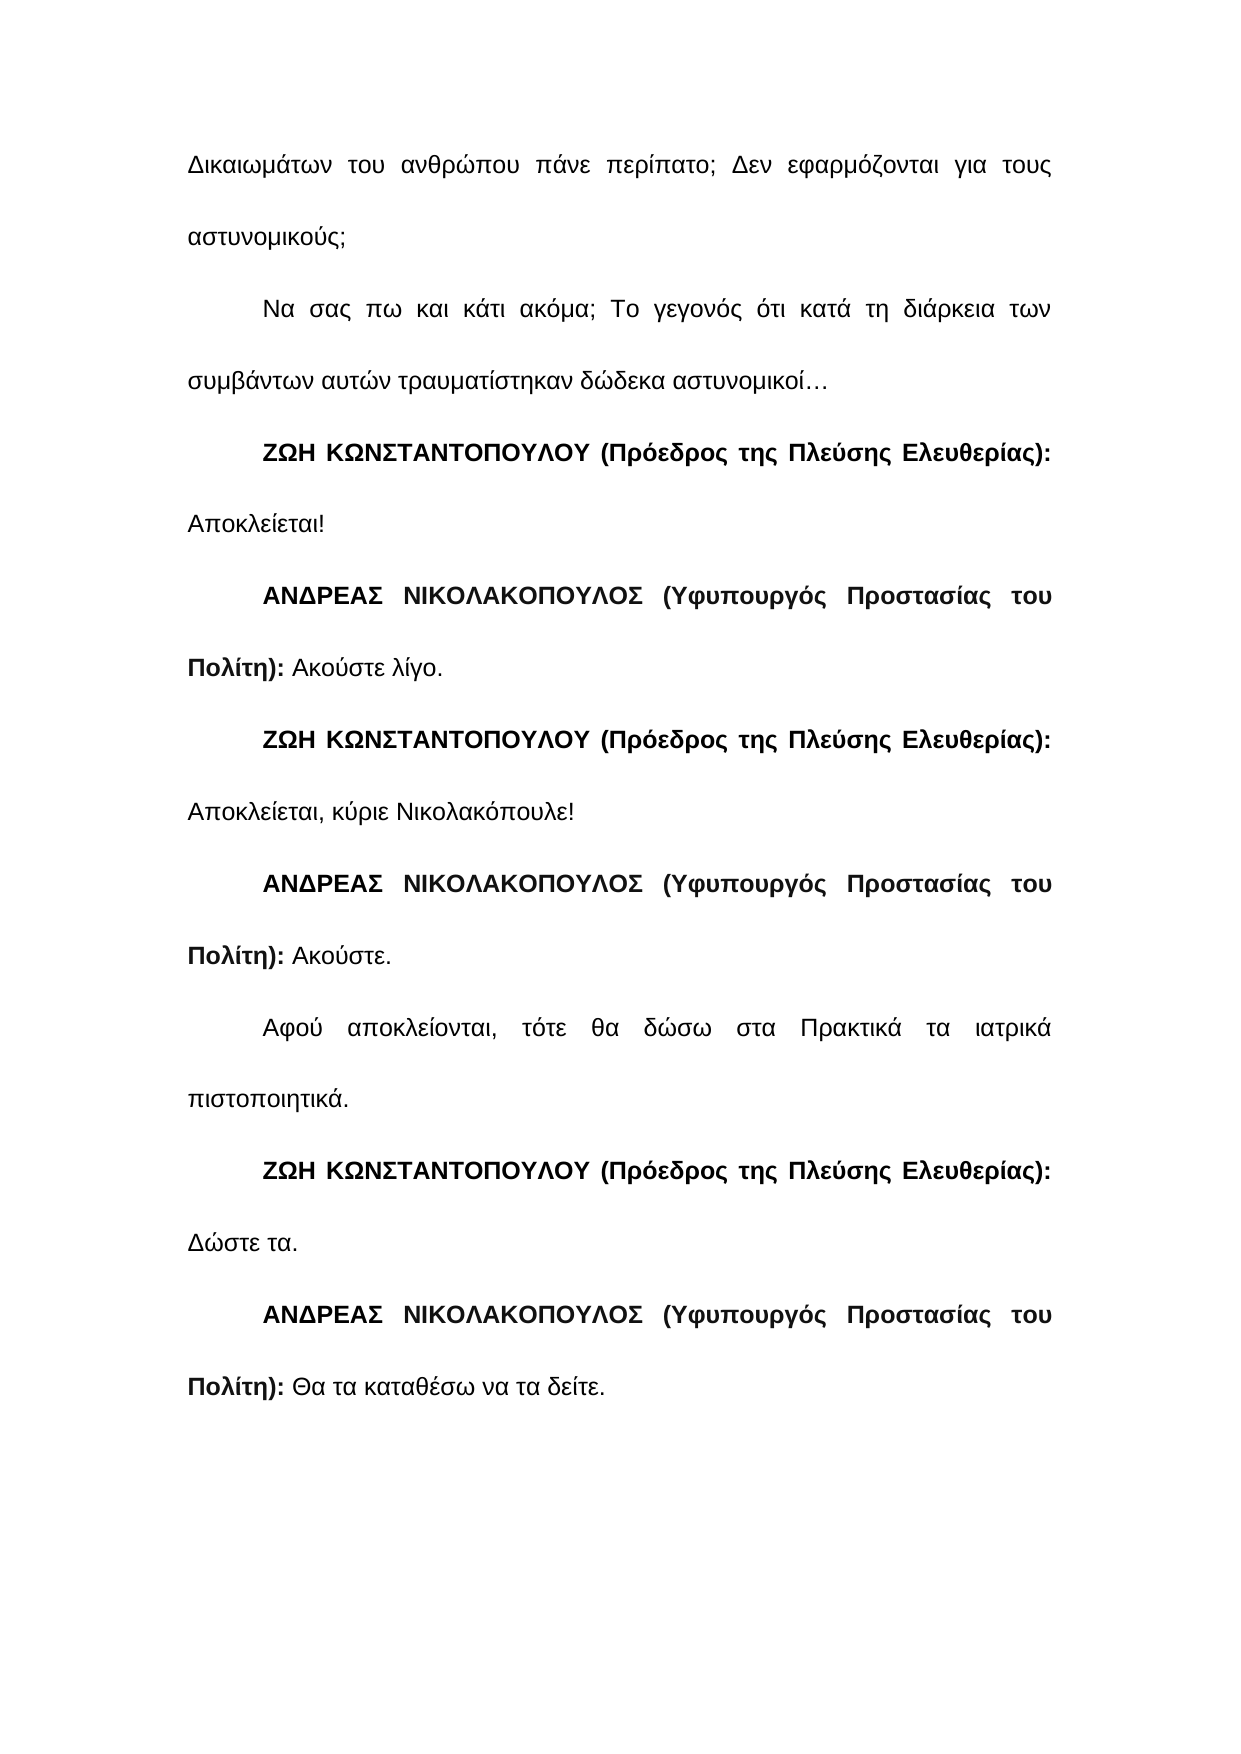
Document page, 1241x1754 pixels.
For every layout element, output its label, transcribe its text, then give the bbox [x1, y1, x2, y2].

text ΑΝΔΡΕΑΣ ΝΙΚΟΛΑΚΟΠΟΥΛΟΣ (Υφυπουργός Προστασίας του Πολίτη): Ακούστε λίγο. [187, 581, 1053, 682]
text ΖΩΗ ΚΩΝΣΤΑΝΤΟΠΟΥΛΟΥ (Πρόεδρος της Πλεύσης Ελευθερίας): Αποκλείεται! [187, 437, 1053, 538]
text ΑΝΔΡΕΑΣ ΝΙΚΟΛΑΚΟΠΟΥΛΟΣ (Υφυπουργός Προστασίας του Πολίτη): Θα τα καταθέσω να τα δείτε. [187, 1300, 1053, 1401]
text ΖΩΗ ΚΩΝΣΤΑΝΤΟΠΟΥΛΟΥ (Πρόεδρος της Πλεύσης Ελευθερίας): Αποκλείεται, κύριε Νικολακόπουλε! [187, 725, 1053, 826]
text Αφού αποκλείονται, τότε θα δώσω στα Πρακτικά τα ιατρικά πιστοποιητικά. [187, 1012, 1053, 1113]
text ΑΝΔΡΕΑΣ ΝΙΚΟΛΑΚΟΠΟΥΛΟΣ (Υφυπουργός Προστασίας του Πολίτη): Ακούστε. [187, 869, 1053, 969]
text Να σας πω και κάτι ακόμα; Το γεγονός ότι κατά τη διάρκεια των συμβάντων αυτών τραυματίστηκαν δώδεκα αστυνομικοί… [187, 294, 1053, 394]
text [187, 150, 1053, 251]
text ΖΩΗ ΚΩΝΣΤΑΝΤΟΠΟΥΛΟΥ (Πρόεδρος της Πλεύσης Ελευθερίας): Δώστε τα. [187, 1156, 1053, 1257]
